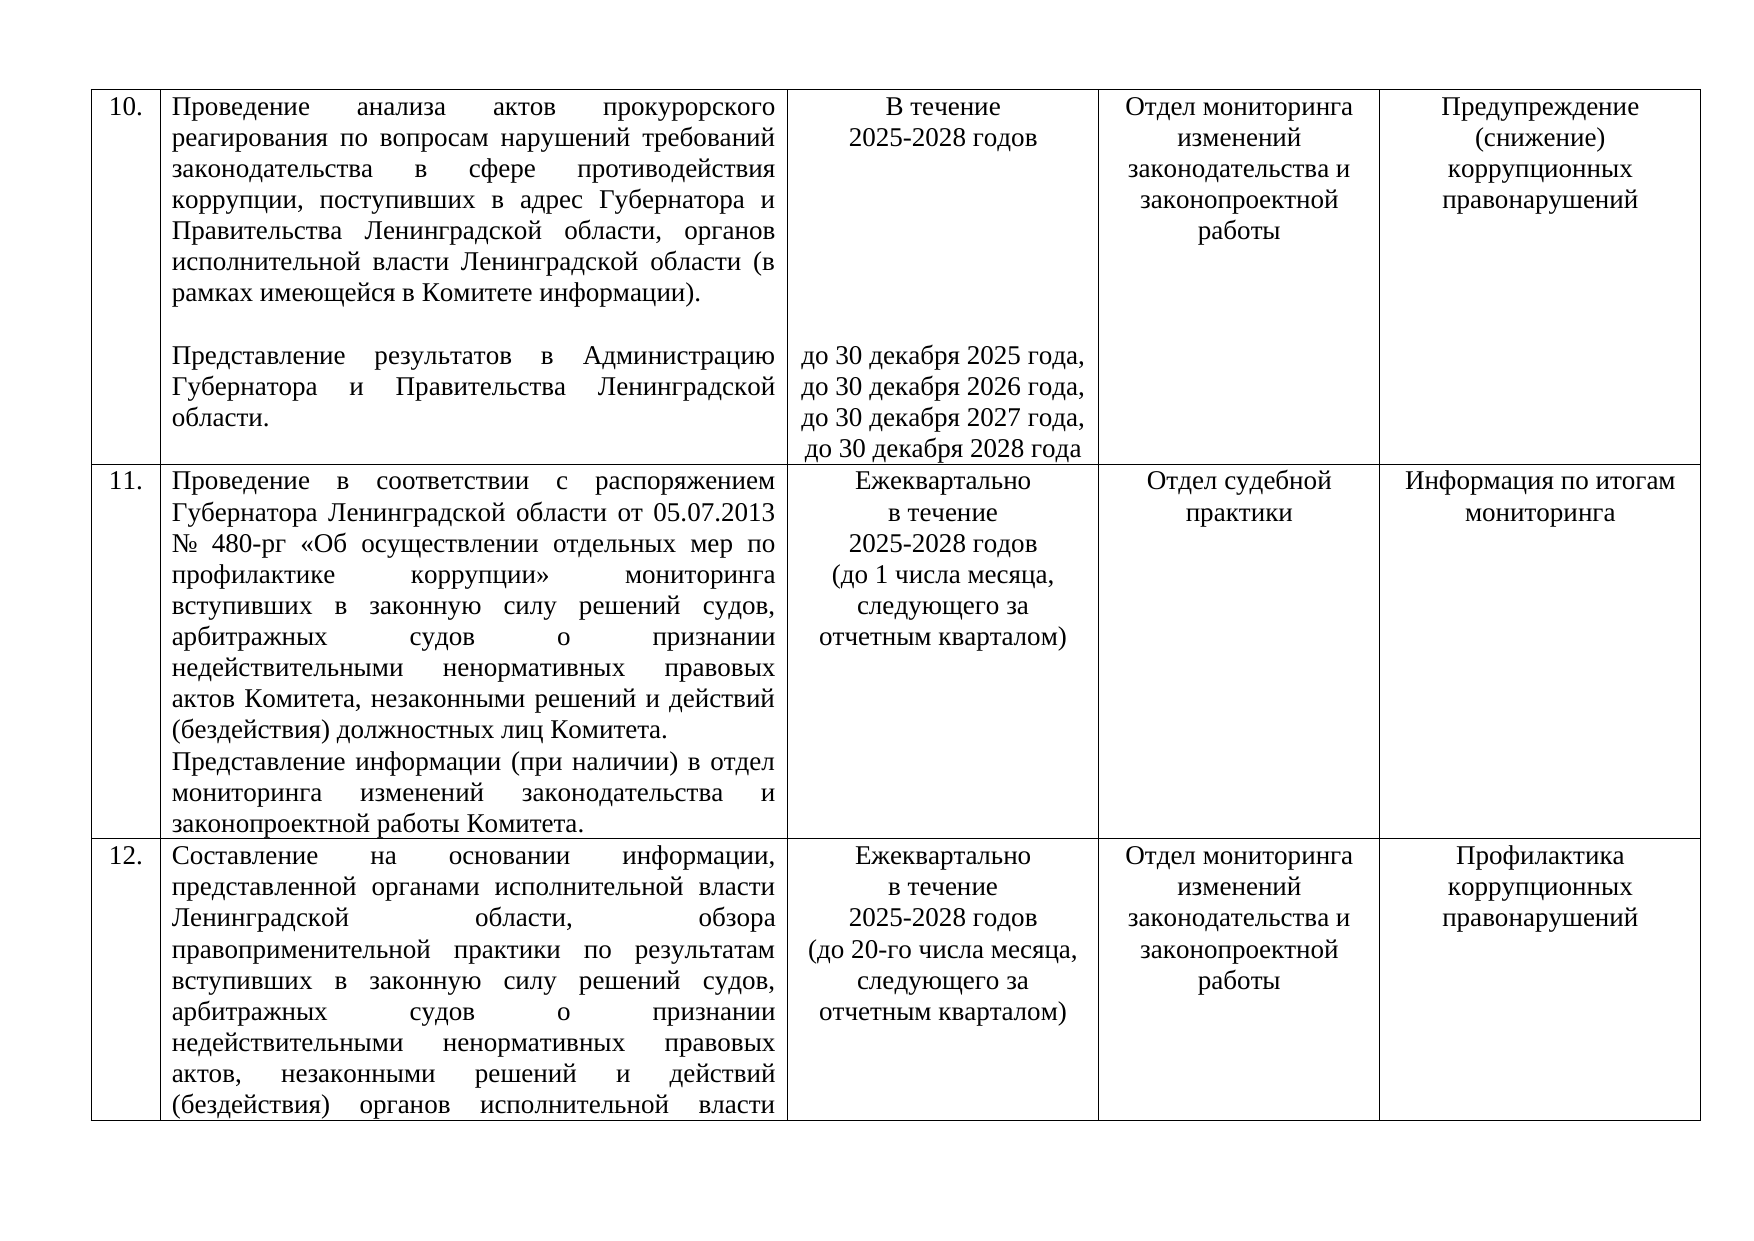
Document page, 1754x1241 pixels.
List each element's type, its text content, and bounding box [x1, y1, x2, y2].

table_cell Отдел мониторинга изменений законодательства и законопроектной работы [1099, 90, 1379, 463]
table_cell Проведение в соответствии с распоряжением Губернатора Ленинградской области от 05.07.2013 № 480-рг «Об осуществлении отдельных мер по профилактике коррупции» мониторинга вступивших в законную силу решений судов, арбитражных судов о признании недействительными ненормативных правовых актов Комитета, незаконными решений и действий (бездействия) должностных лиц Комитета. Представление информации (при наличии) в отдел мониторинга изменений законодательства и законопроектной работы Комитета. [161, 465, 787, 838]
table_cell 11. [92, 465, 160, 838]
table_cell В течение 2025-2028 годов до 30 декабря 2025 года, до 30 декабря 2026 года, до 30 декабря 2027 года, до 30 декабря 2028 года [788, 90, 1098, 463]
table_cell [1099, 839, 1379, 1119]
table_cell Проведение анализа актов прокурорского реагирования по вопросам нарушений требований законодательства в сфере противодействия коррупции, поступивших в адрес Губернатора и Правительства Ленинградской области, органов исполнительной власти Ленинградской области (в рамках имеющейся в Комитете информации). Представление результатов в Администрацию Губернатора и Правительства Ленинградской области. [161, 90, 787, 463]
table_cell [1380, 839, 1700, 1119]
table_cell Отдел судебной практики [1099, 465, 1379, 838]
table_cell Предупреждение (снижение) коррупционных правонарушений [1380, 90, 1700, 463]
table_cell 10. [92, 90, 160, 463]
table_cell Ежеквартально в течение 2025-2028 годов (до 1 числа месяца, следующего за отчетным кварталом) [788, 465, 1098, 838]
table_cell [788, 839, 1098, 1119]
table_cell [161, 839, 787, 1119]
table_cell Информация по итогам мониторинга [1380, 465, 1700, 838]
table_cell 12. [92, 839, 160, 1119]
